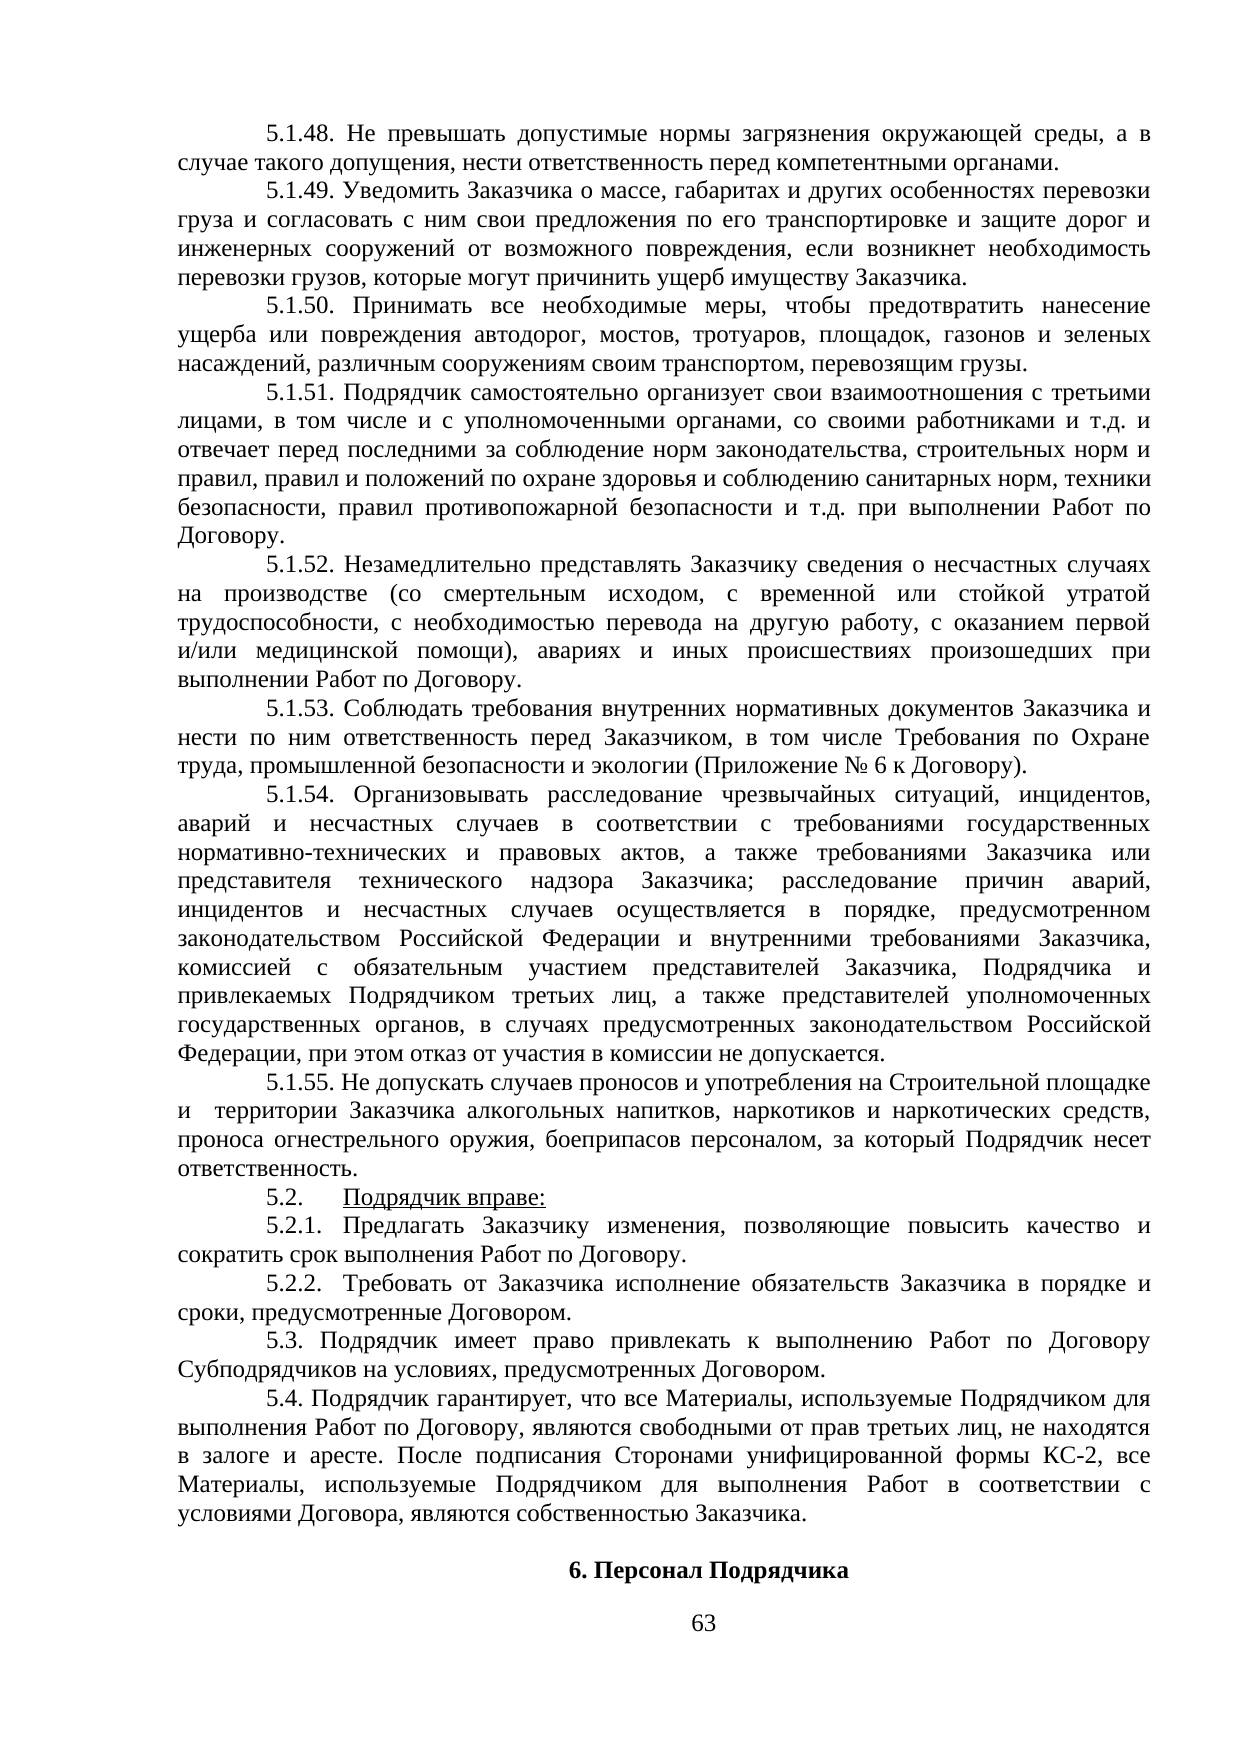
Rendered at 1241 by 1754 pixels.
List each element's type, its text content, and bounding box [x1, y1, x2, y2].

text 5.1.52. Незамедлительно представлять Заказчику сведения о несчастных случаях на производстве (со смертельным исходом, с временной или стойкой утратой трудоспособности, с необходимостью перевода на другую работу, с оказанием первой и/или медицинской помощи), авариях и иных происшествиях произошедших при выполнении Работ по Договору. [177, 549, 1152, 693]
text 5.2.1. Предлагать Заказчику изменения, позволяющие повысить качество и сократить срок выполнения Работ по Договору. [177, 1211, 1152, 1268]
text 5.3. Подрядчик имеет право привлекать к выполнению Работ по Договору Субподрядчиков на условиях, предусмотренных Договором. [177, 1326, 1152, 1383]
text 5.1.53. Соблюдать требования внутренних нормативных документов Заказчика и нести по ним ответственность перед Заказчиком, в том числе Требования по Охране труда, промышленной безопасности и экологии (Приложение № 6 к Договору). [177, 693, 1152, 779]
text 6. Персонал Подрядчика [177, 1556, 1152, 1584]
text 5.1.48. Не превышать допустимые нормы загрязнения окружающей среды, а в случае такого допущения, нести ответственность перед компетентными органами. [177, 118, 1152, 176]
text 5.2.2. Требовать от Заказчика исполнение обязательств Заказчика в порядке и сроки, предусмотренные Договором. [177, 1268, 1152, 1326]
text 5.1.51. Подрядчик самостоятельно организует свои взаимоотношения с третьими лицами, в том числе и с уполномоченными органами, со своими работниками и т.д. и отвечает перед последними за соблюдение норм законодательства, строительных норм и правил, правил и положений по охране здоровья и соблюдению санитарных норм, техники безопасности, правил противопожарной безопасности и т.д. при выполнении Работ по Договору. [177, 377, 1152, 549]
text 5.1.49. Уведомить Заказчика о массе, габаритах и других особенностях перевозки груза и согласовать с ним свои предложения по его транспортировке и защите дорог и инженерных сооружений от возможного повреждения, если возникнет необходимость перевозки грузов, которые могут причинить ущерб имуществу Заказчика. [177, 176, 1152, 291]
text 5.4. Подрядчик гарантирует, что все Материалы, используемые Подрядчиком для выполнения Работ по Договору, являются свободными от прав третьих лиц, не находятся в залоге и аресте. После подписания Сторонами унифицированной формы КС-2, все Материалы, используемые Подрядчиком для выполнения Работ в соответствии с условиями Договора, являются собственностью Заказчика. [177, 1383, 1152, 1527]
text 5.1.55. Не допускать случаев проносов и употребления на Строительной площадке и территории Заказчика алкогольных напитков, наркотиков и наркотических средств, проноса огнестрельного оружия, боеприпасов персоналом, за который Подрядчик несет ответственность. [177, 1067, 1152, 1182]
text 5.1.54. Организовывать расследование чрезвычайных ситуаций, инцидентов, аварий и несчастных случаев в соответствии с требованиями государственных нормативно-технических и правовых актов, а также требованиями Заказчика или представителя технического надзора Заказчика; расследование причин аварий, инцидентов и несчастных случаев осуществляется в порядке, предусмотренном законодательством Российской Федерации и внутренними требованиями Заказчика, комиссией с обязательным участием представителей Заказчика, Подрядчика и привлекаемых Подрядчиком третьих лиц, а также представителей уполномоченных государственных органов, в случаях предусмотренных законодательством Российской Федерации, при этом отказ от участия в комиссии не допускается. [177, 779, 1152, 1067]
text 5.1.50. Принимать все необходимые меры, чтобы предотвратить нанесение ущерба или повреждения автодорог, мостов, тротуаров, площадок, газонов и зеленых насаждений, различным сооружениям своим транспортом, перевозящим грузы. [177, 291, 1152, 377]
text 5.2. Подрядчик вправе: [177, 1182, 1152, 1211]
